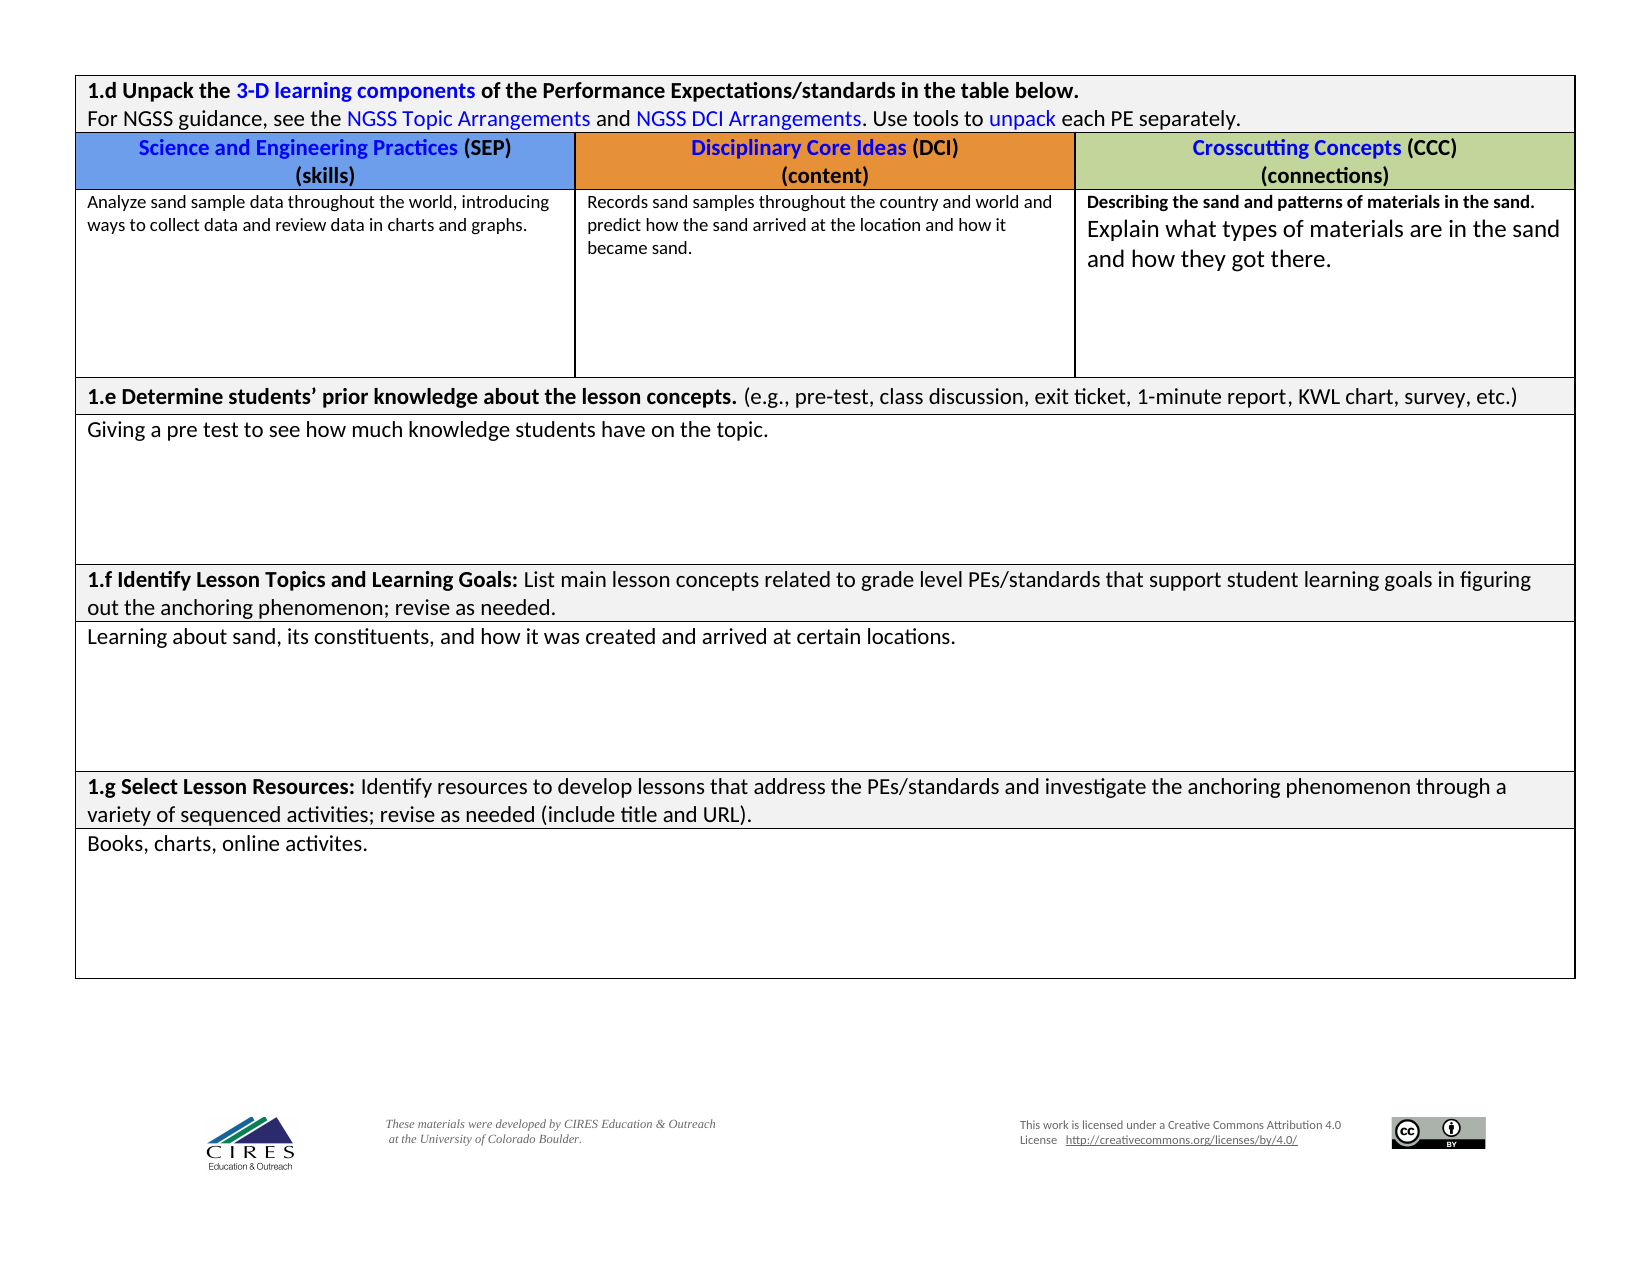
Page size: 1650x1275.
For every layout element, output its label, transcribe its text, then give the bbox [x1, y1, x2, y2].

table_cell Books, charts, online activites. [76, 829, 1574, 978]
table_cell 1.g Select Lesson Resources: Identify resources to develop lessons that address the PEs/standards and investigate the anchoring phenomenon through a variety of sequenced activities; revise as needed (include title and URL). [76, 772, 1574, 828]
table_cell Analyze sand sample data throughout the world, introducing ways to collect data and review data in charts and graphs. [76, 190, 574, 377]
table_cell Science and Engineering Practices (SEP) (skills) [76, 133, 574, 189]
table_cell Describing the sand and patterns of materials in the sand. Explain what types of materials are in the sand and how they got there. [1076, 190, 1574, 377]
table_cell 1.f Identify Lesson Topics and Learning Goals: List main lesson concepts related to grade level PEs/standards that support student learning goals in figuring out the anchoring phenomenon; revise as needed. [76, 565, 1574, 621]
table_cell 1.d Unpack the 3-D learning components of the Performance Expectations/standards in the table below. For NGSS guidance, see the NGSS Topic Arrangements and NGSS DCI Arrangements. Use tools to unpack each PE separately. [76, 76, 1574, 132]
picture [1391, 1117, 1486, 1149]
table_cell Records sand samples throughout the country and world and predict how the sand arrived at the location and how it became sand. [576, 190, 1074, 377]
table_cell 1.e Determine students’ prior knowledge about the lesson concepts. (e.g., pre-test, class discussion, exit ticket, 1-minute report, KWL chart, survey, etc.) [76, 378, 1574, 414]
table_cell Disciplinary Core Ideas (DCI) (content) [576, 133, 1074, 189]
table_cell Giving a pre test to see how much knowledge students have on the topic. [76, 415, 1574, 564]
table_cell Learning about sand, its constituents, and how it was created and arrived at certain locations. [76, 622, 1574, 771]
picture [203, 1117, 298, 1173]
table_cell Crosscutting Concepts (CCC) (connections) [1076, 133, 1574, 189]
